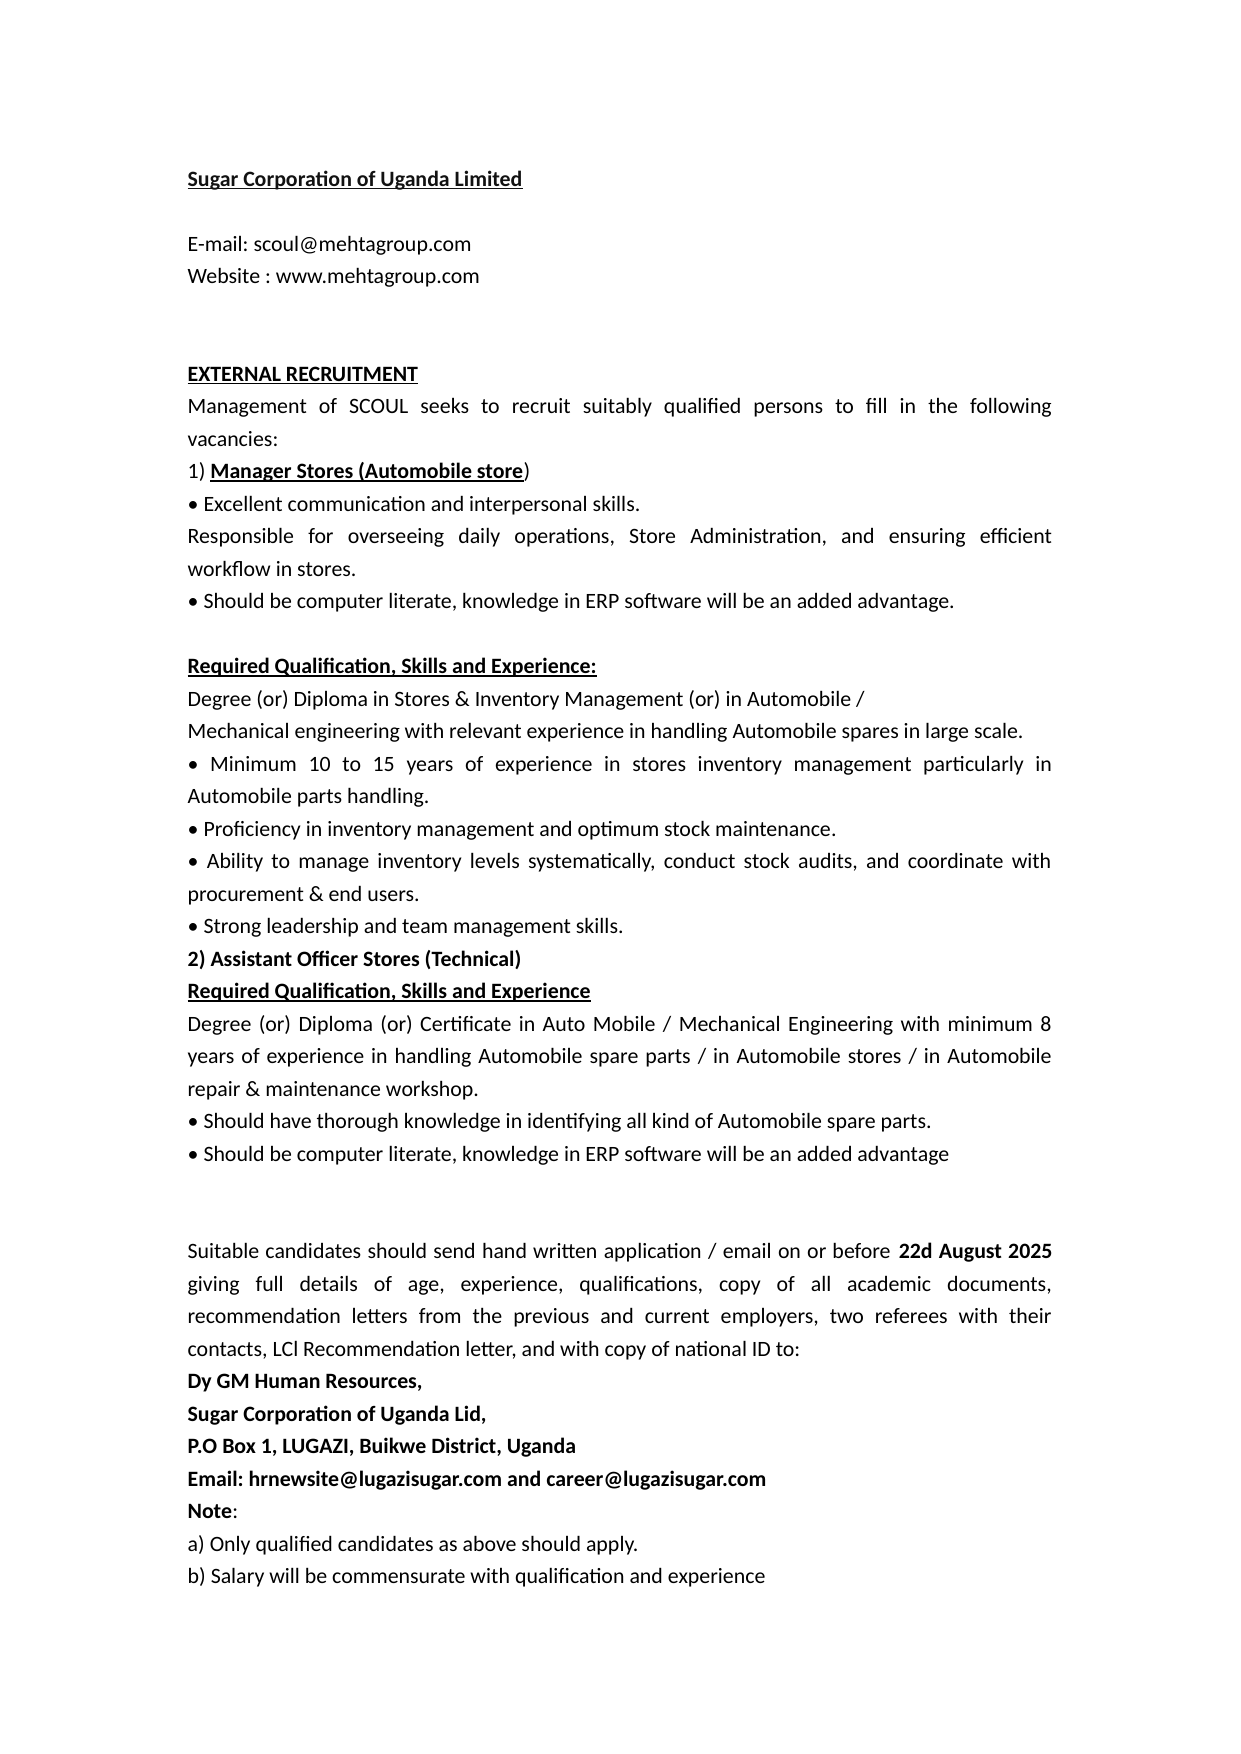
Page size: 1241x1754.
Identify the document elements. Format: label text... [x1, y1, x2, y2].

text E-mail: scoul@mehtagroup.com [187, 227, 1053, 259]
text a) Only qualified candidates as above should apply. [187, 1527, 1053, 1559]
text • Should be computer literate, knowledge in ERP software will be an added advantage. [187, 584, 1053, 617]
text • Should have thorough knowledge in identifying all kind of Automobile spare parts. [187, 1104, 1053, 1137]
text Sugar Corporation of Uganda Lid, [187, 1397, 1053, 1429]
text Note: [187, 1494, 1053, 1527]
text b) Salary will be commensurate with qualification and experience [187, 1559, 1053, 1592]
text Mechanical engineering with relevant experience in handling Automobile spares in large scale. [187, 714, 1053, 747]
text Website : www.mehtagroup.com [187, 259, 1053, 292]
text 1) Manager Stores (Automobile store) [187, 454, 1053, 487]
text EXTERNAL RECRUITMENT [187, 357, 1053, 389]
text • Should be computer literate, knowledge in ERP software will be an added advantage [187, 1137, 1053, 1169]
text Required Qualification, Skills and Experience: [187, 649, 1053, 682]
text • Excellent communication and interpersonal skills. [187, 487, 1053, 519]
text Degree (or) Diploma in Stores & Inventory Management (or) in Automobile / [187, 682, 1053, 714]
text Management of SCOUL seeks to recruit suitably qualified persons to fill in the following vacancies: [187, 389, 1053, 454]
text Sugar Corporation of Uganda Limited [187, 162, 1053, 194]
text Email: hrnewsite@lugazisugar.com and career@lugazisugar.com [187, 1462, 1053, 1494]
text • Strong leadership and team management skills. [187, 909, 1053, 942]
text • Proficiency in inventory management and optimum stock maintenance. [187, 812, 1053, 844]
text • Ability to manage inventory levels systematically, conduct stock audits, and coordinate with procurement & end users. [187, 844, 1053, 909]
text Dy GM Human Resources, [187, 1364, 1053, 1397]
text Degree (or) Diploma (or) Certificate in Auto Mobile / Mechanical Engineering with minimum 8 years of experience in handling Automobile spare parts / in Automobile stores / in Automobile repair & maintenance workshop. [187, 1007, 1053, 1104]
text Required Qualification, Skills and Experience [187, 974, 1053, 1007]
text Suitable candidates should send hand written application / email on or before 22d August 2025 giving full details of age, experience, qualifications, copy of all academic documents, recommendation letters from the previous and current employers, two referees with their contacts, LCl Recommendation letter, and with copy of national ID to: [187, 1234, 1053, 1364]
text Responsible for overseeing daily operations, Store Administration, and ensuring efficient workflow in stores. [187, 519, 1053, 584]
text • Minimum 10 to 15 years of experience in stores inventory management particularly in Automobile parts handling. [187, 747, 1053, 812]
text 2) Assistant Officer Stores (Technical) [187, 942, 1053, 974]
text P.O Box 1, LUGAZI, Buikwe District, Uganda [187, 1429, 1053, 1462]
